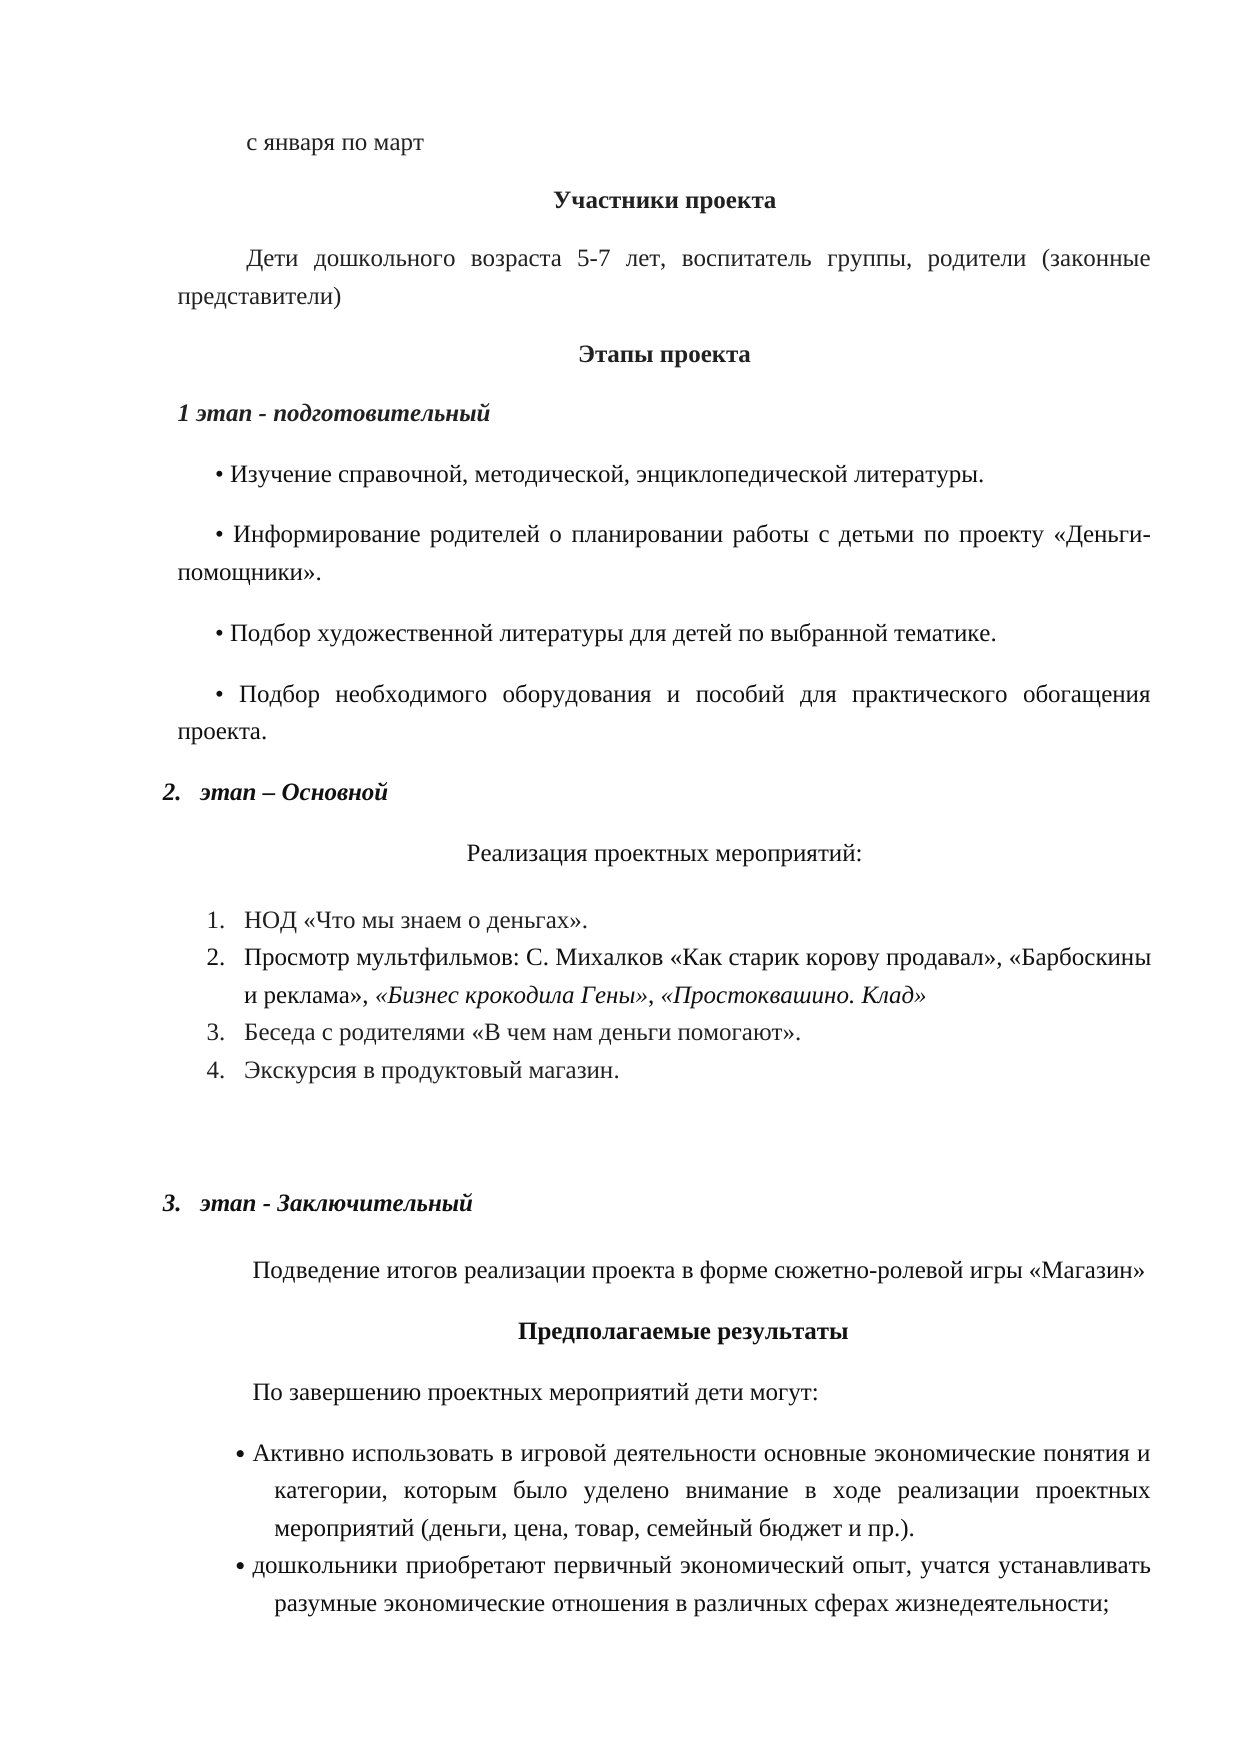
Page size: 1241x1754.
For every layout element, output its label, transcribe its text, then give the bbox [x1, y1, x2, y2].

text Дети дошкольного возраста 5-7 лет, воспитатель группы, родители (законные представители) [177, 235, 1152, 310]
text Этапы проекта [177, 331, 1152, 368]
text • Подбор художественной литературы для детей по выбранной тематике. [177, 609, 1152, 647]
list этап - Заключительный [163, 1179, 1152, 1217]
text По завершению проектных мероприятий дети могут: [177, 1368, 1152, 1406]
text • Информирование родителей о планировании работы с детьми по проекту «Деньги-помощники». [177, 511, 1152, 586]
text Реализация проектных мероприятий: [177, 829, 1152, 867]
text Участники проекта [177, 176, 1152, 214]
text • Подбор необходимого оборудования и пособий для практического обогащения проекта. [177, 670, 1152, 745]
list этап – Основной [163, 769, 1152, 806]
text Подведение итогов реализации проекта в форме сюжетно-ролевой игры «Магазин» [215, 1246, 1152, 1284]
text 1 этап - подготовительный [177, 389, 1152, 426]
list Беседа с родителями «В чем нам деньги помогают». [206, 1009, 1152, 1046]
list НОД «Что мы знаем о деньгах». [206, 896, 1152, 934]
list дошкольники приобретают первичный экономический опыт, учатся устанавливать разумные экономические отношения в различных сферах жизнедеятельности; [237, 1542, 1152, 1617]
text с января по март [177, 118, 1152, 156]
text Предполагаемые результаты [177, 1307, 1152, 1345]
list Просмотр мультфильмов: С. Михалков «Как старик корову продавал», «Барбоскины и реклама», «Бизнес крокодила Гены», «Простоквашино. Клад» [206, 934, 1152, 1009]
list Экскурсия в продуктовый магазин. [206, 1046, 1152, 1084]
text • Изучение справочной, методической, энциклопедической литературы. [177, 450, 1152, 487]
list Активно использовать в игровой деятельности основные экономические понятия и категории, которым было уделено внимание в ходе реализации проектных мероприятий (деньги, цена, товар, семейный бюджет и пр.). [237, 1429, 1152, 1542]
